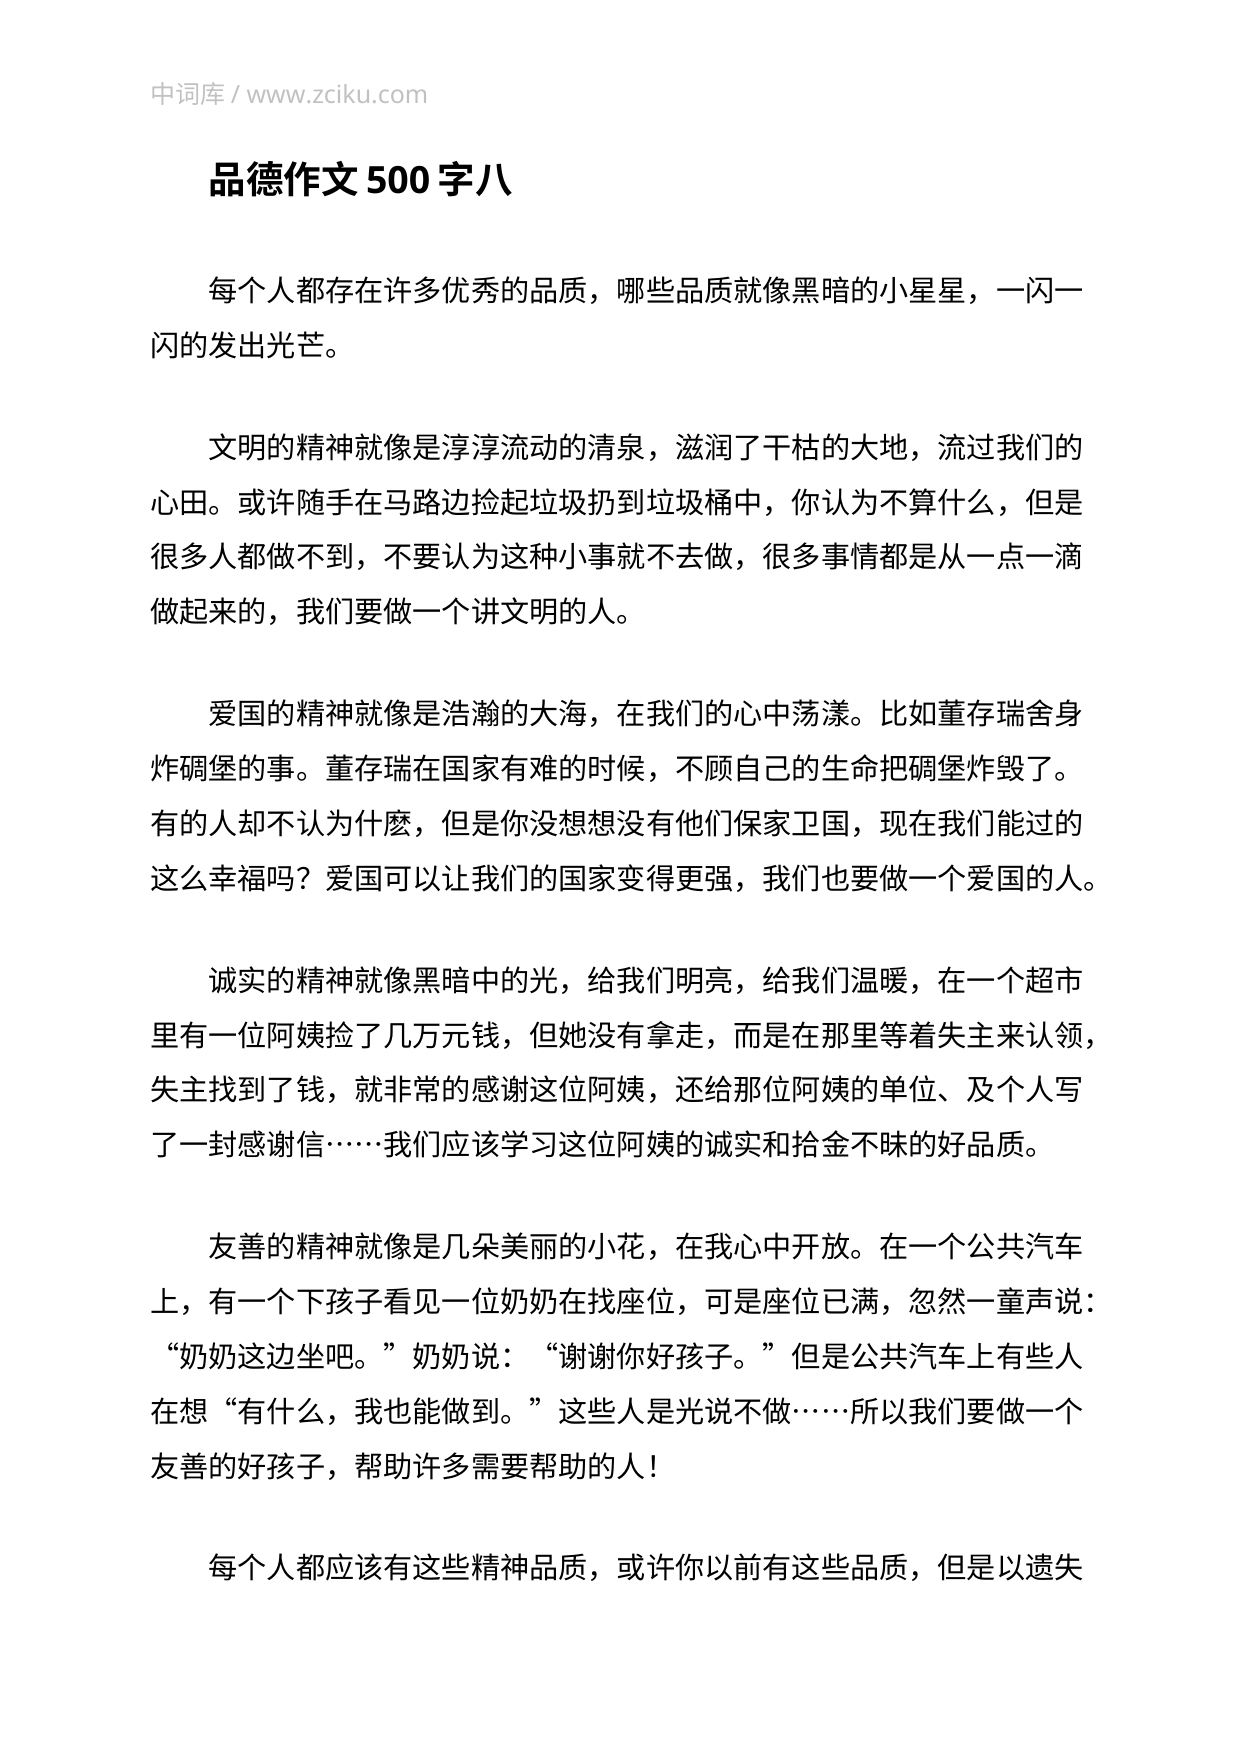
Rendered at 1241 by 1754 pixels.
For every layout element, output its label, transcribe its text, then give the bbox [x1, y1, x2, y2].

text 文明的精神就像是淳淳流动的清泉，滋润了干枯的大地，流过我们的心田。或许随手在马路边捡起垃圾扔到垃圾桶中，你认为不算什么，但是很多人都做不到，不要认为这种小事就不去做，很多事情都是从一点一滴做起来的，我们要做一个讲文明的人。 [150, 424, 1090, 631]
text 每个人都存在许多优秀的品质，哪些品质就像黑暗的小星星，一闪一闪的发出光芒。 [150, 268, 1090, 365]
text 爱国的精神就像是浩瀚的大海，在我们的心中荡漾。比如董存瑞舍身炸碉堡的事。董存瑞在国家有难的时候，不顾自己的生命把碉堡炸毁了。有的人却不认为什麽，但是你没想想没有他们保家卫国，现在我们能过的这么幸福吗？爱国可以让我们的国家变得更强，我们也要做一个爱国的人。 [150, 691, 1090, 898]
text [150, 1545, 1090, 1587]
text 品德作文500字八 [150, 150, 1090, 204]
text 友善的精神就像是几朵美丽的小花，在我心中开放。在一个公共汽车上，有一个下孩子看见一位奶奶在找座位，可是座位已满，忽然一童声说：“奶奶这边坐吧。”奶奶说：“谢谢你好孩子。”但是公共汽车上有些人在想“有什么，我也能做到。”这些人是光说不做……所以我们要做一个友善的好孩子，帮助许多需要帮助的人！ [150, 1224, 1090, 1486]
text 诚实的精神就像黑暗中的光，给我们明亮，给我们温暖，在一个超市里有一位阿姨捡了几万元钱，但她没有拿走，而是在那里等着失主来认领，失主找到了钱，就非常的感谢这位阿姨，还给那位阿姨的单位、及个人写了一封感谢信……我们应该学习这位阿姨的诚实和拾金不昧的好品质。 [150, 957, 1090, 1164]
